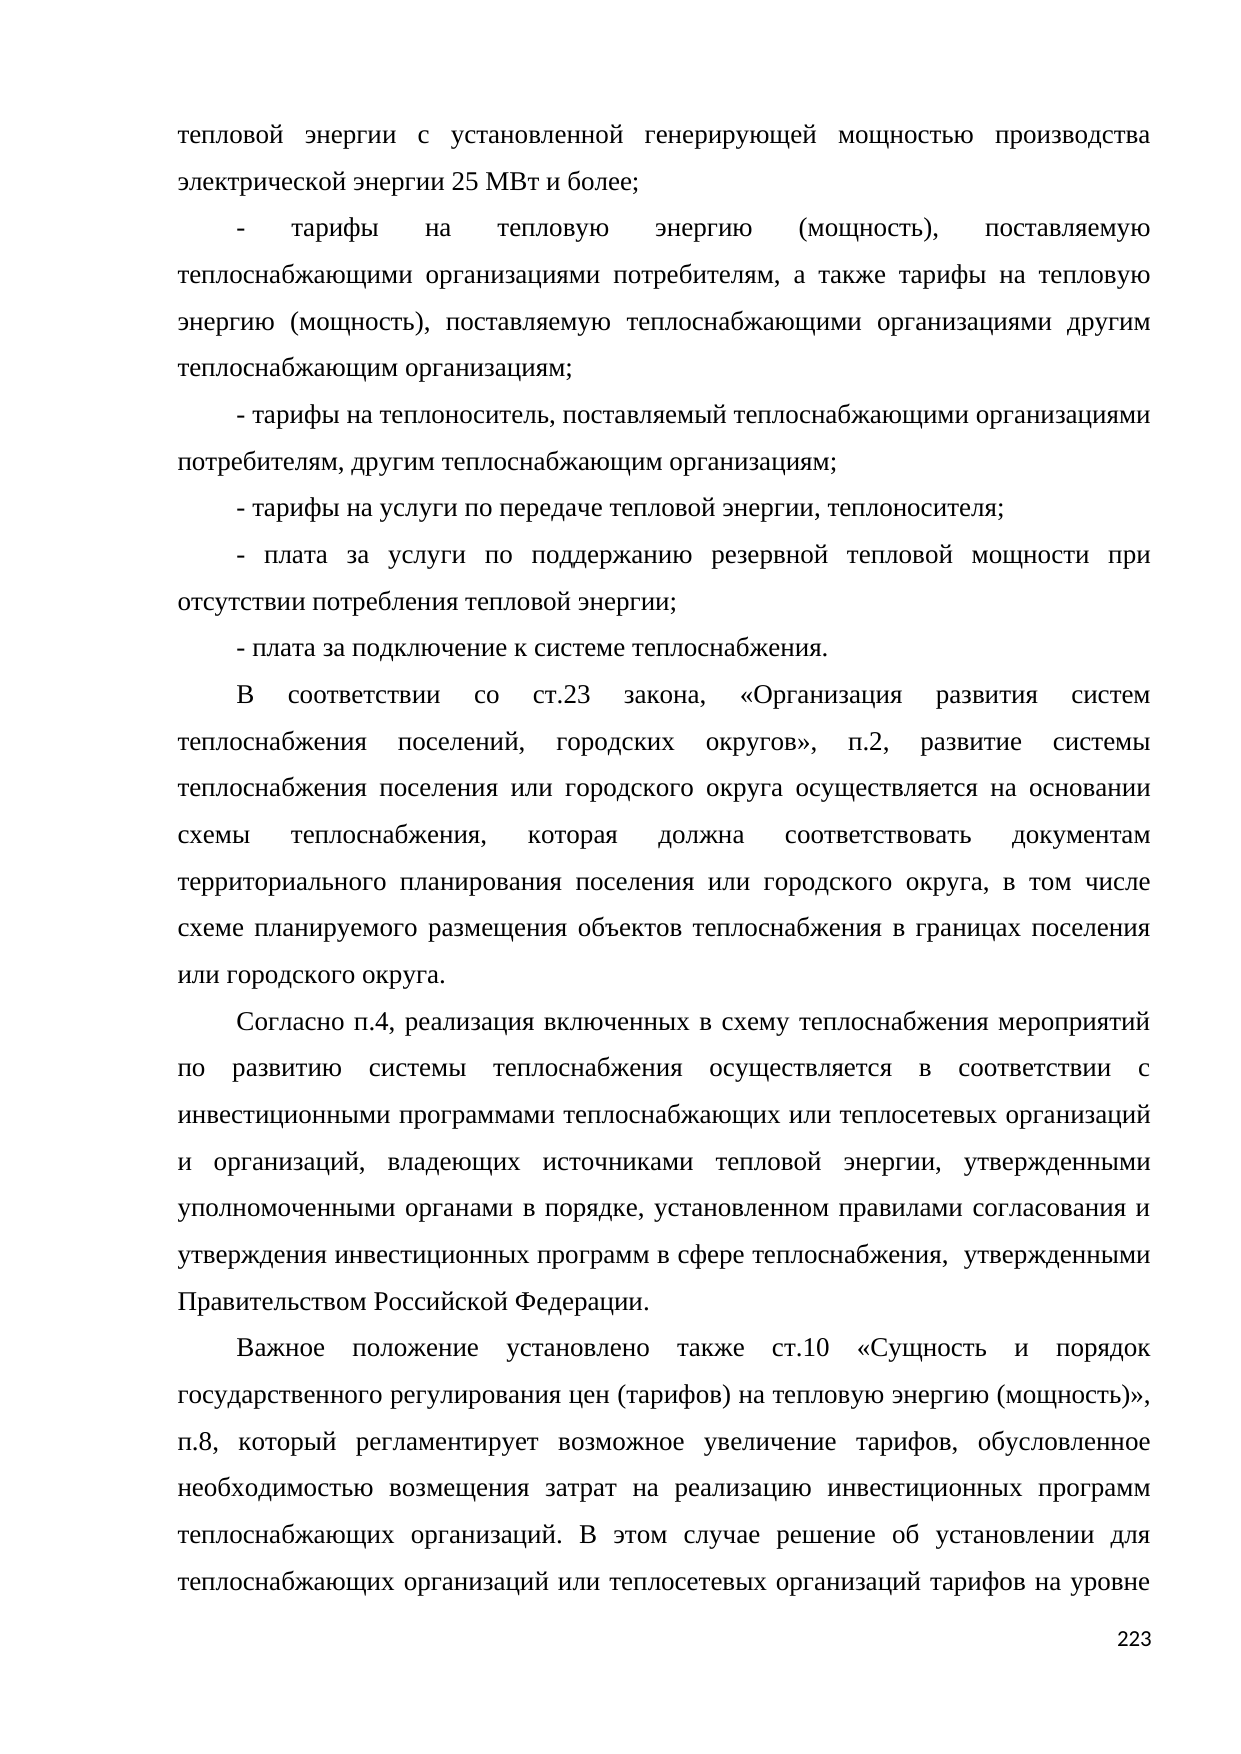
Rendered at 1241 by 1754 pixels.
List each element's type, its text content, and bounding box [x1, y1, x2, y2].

list - плата за подключение к системе теплоснабжения. [177, 631, 1152, 663]
list - тарифы на теплоноситель, поставляемый теплоснабжающими организациями потребителям, другим теплоснабжающим организациям; [177, 398, 1152, 476]
list - тарифы на услуги по передаче тепловой энергии, теплоносителя; [177, 491, 1152, 523]
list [177, 118, 1152, 196]
list Согласно п.4, реализация включенных в схему теплоснабжения мероприятий по развитию системы теплоснабжения осуществляется в соответствии с инвестиционными программами теплоснабжающих или теплосетевых организаций и организаций, владеющих источниками тепловой энергии, утвержденными уполномоченными органами в порядке, установленном правилами согласования и утверждения инвестиционных программ в сфере теплоснабжения, утвержденными Правительством Российской Федерации. [177, 1005, 1152, 1316]
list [177, 1331, 1152, 1596]
list В соответствии со ст.23 закона, «Организация развития систем теплоснабжения поселений, городских округов», п.2, развитие системы теплоснабжения поселения или городского округа осуществляется на основании схемы теплоснабжения, которая должна соответствовать документам территориального планирования поселения или городского округа, в том числе схеме планируемого размещения объектов теплоснабжения в границах поселения или городского округа. [177, 678, 1152, 989]
list - плата за услуги по поддержанию резервной тепловой мощности при отсутствии потребления тепловой энергии; [177, 538, 1152, 616]
list - тарифы на тепловую энергию (мощность), поставляемую теплоснабжающими организациями потребителям, а также тарифы на тепловую энергию (мощность), поставляемую теплоснабжающими организациями другим теплоснабжающим организациям; [177, 211, 1152, 383]
